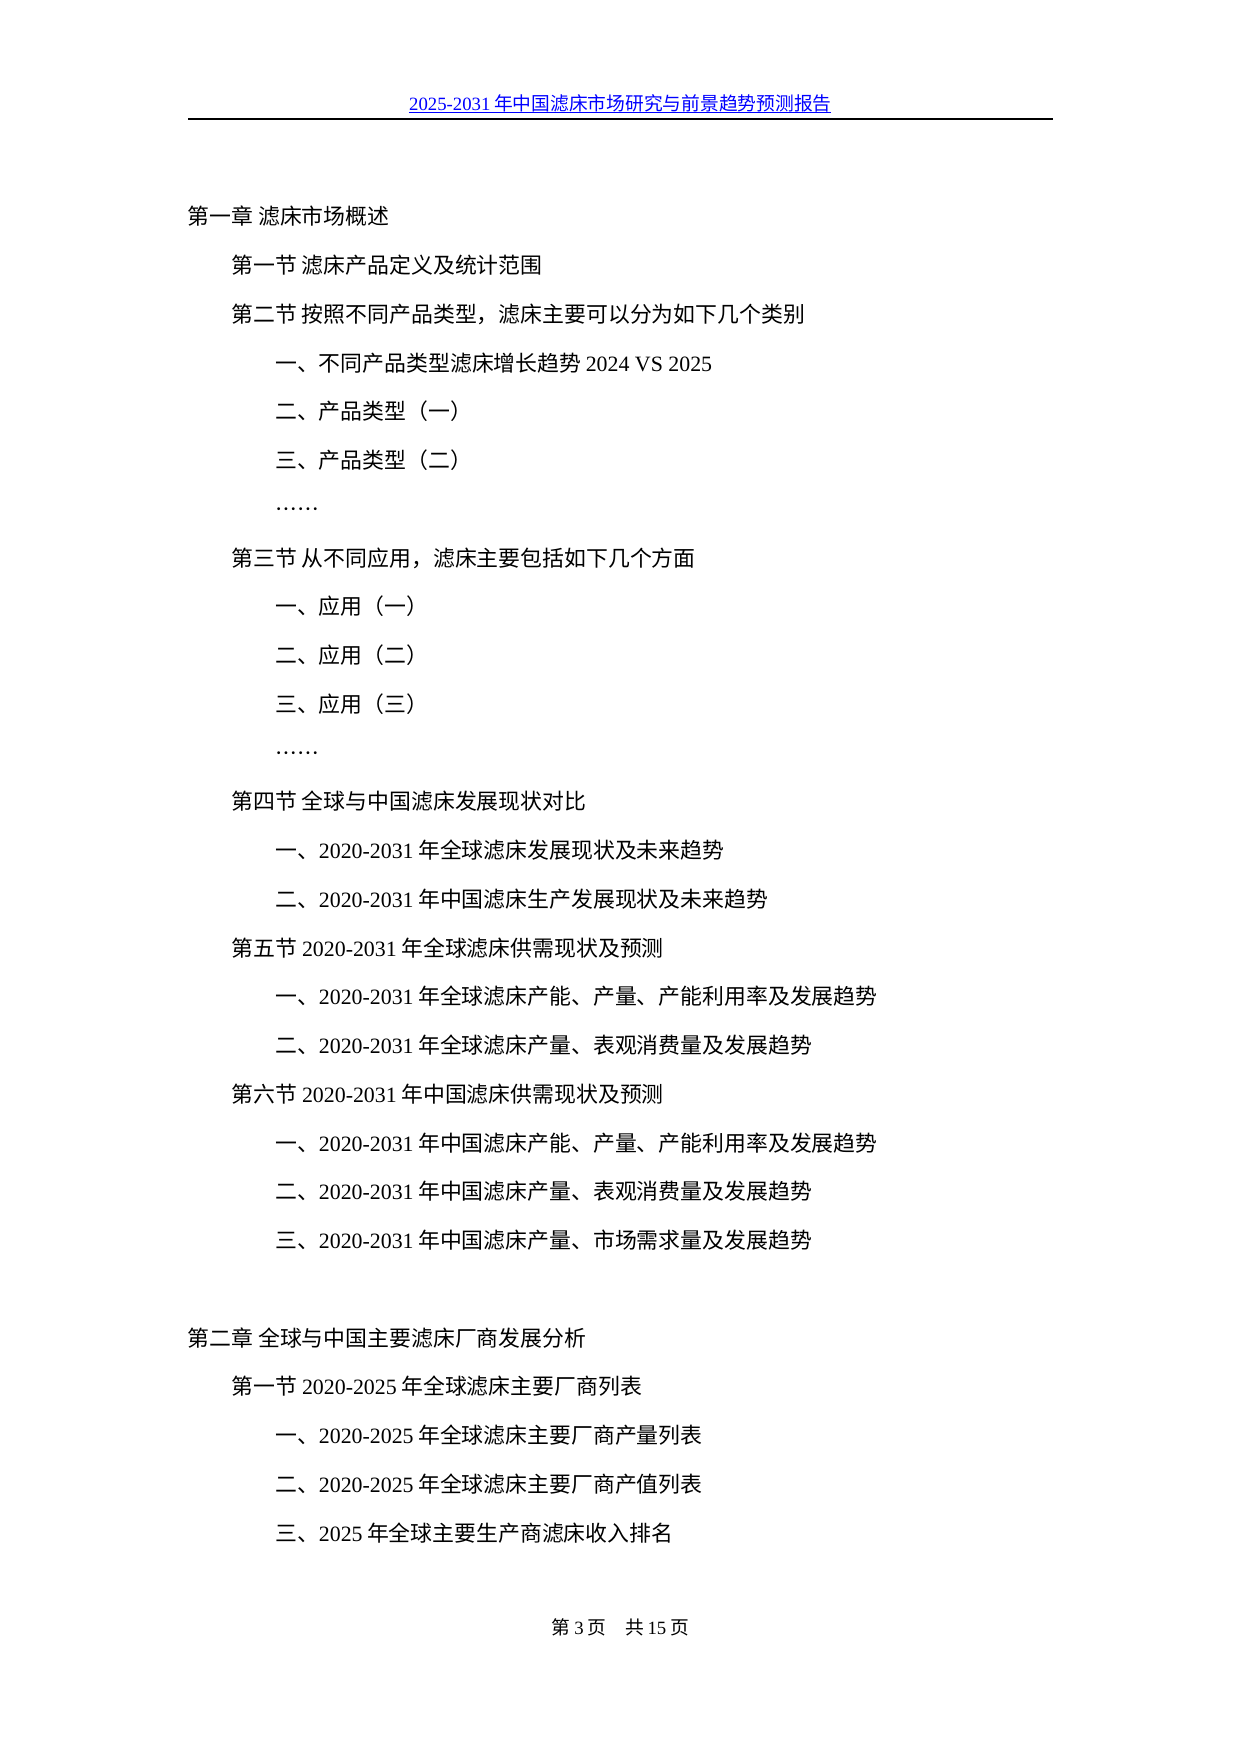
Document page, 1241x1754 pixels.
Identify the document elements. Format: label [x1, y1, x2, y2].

text [187, 150, 1053, 1548]
